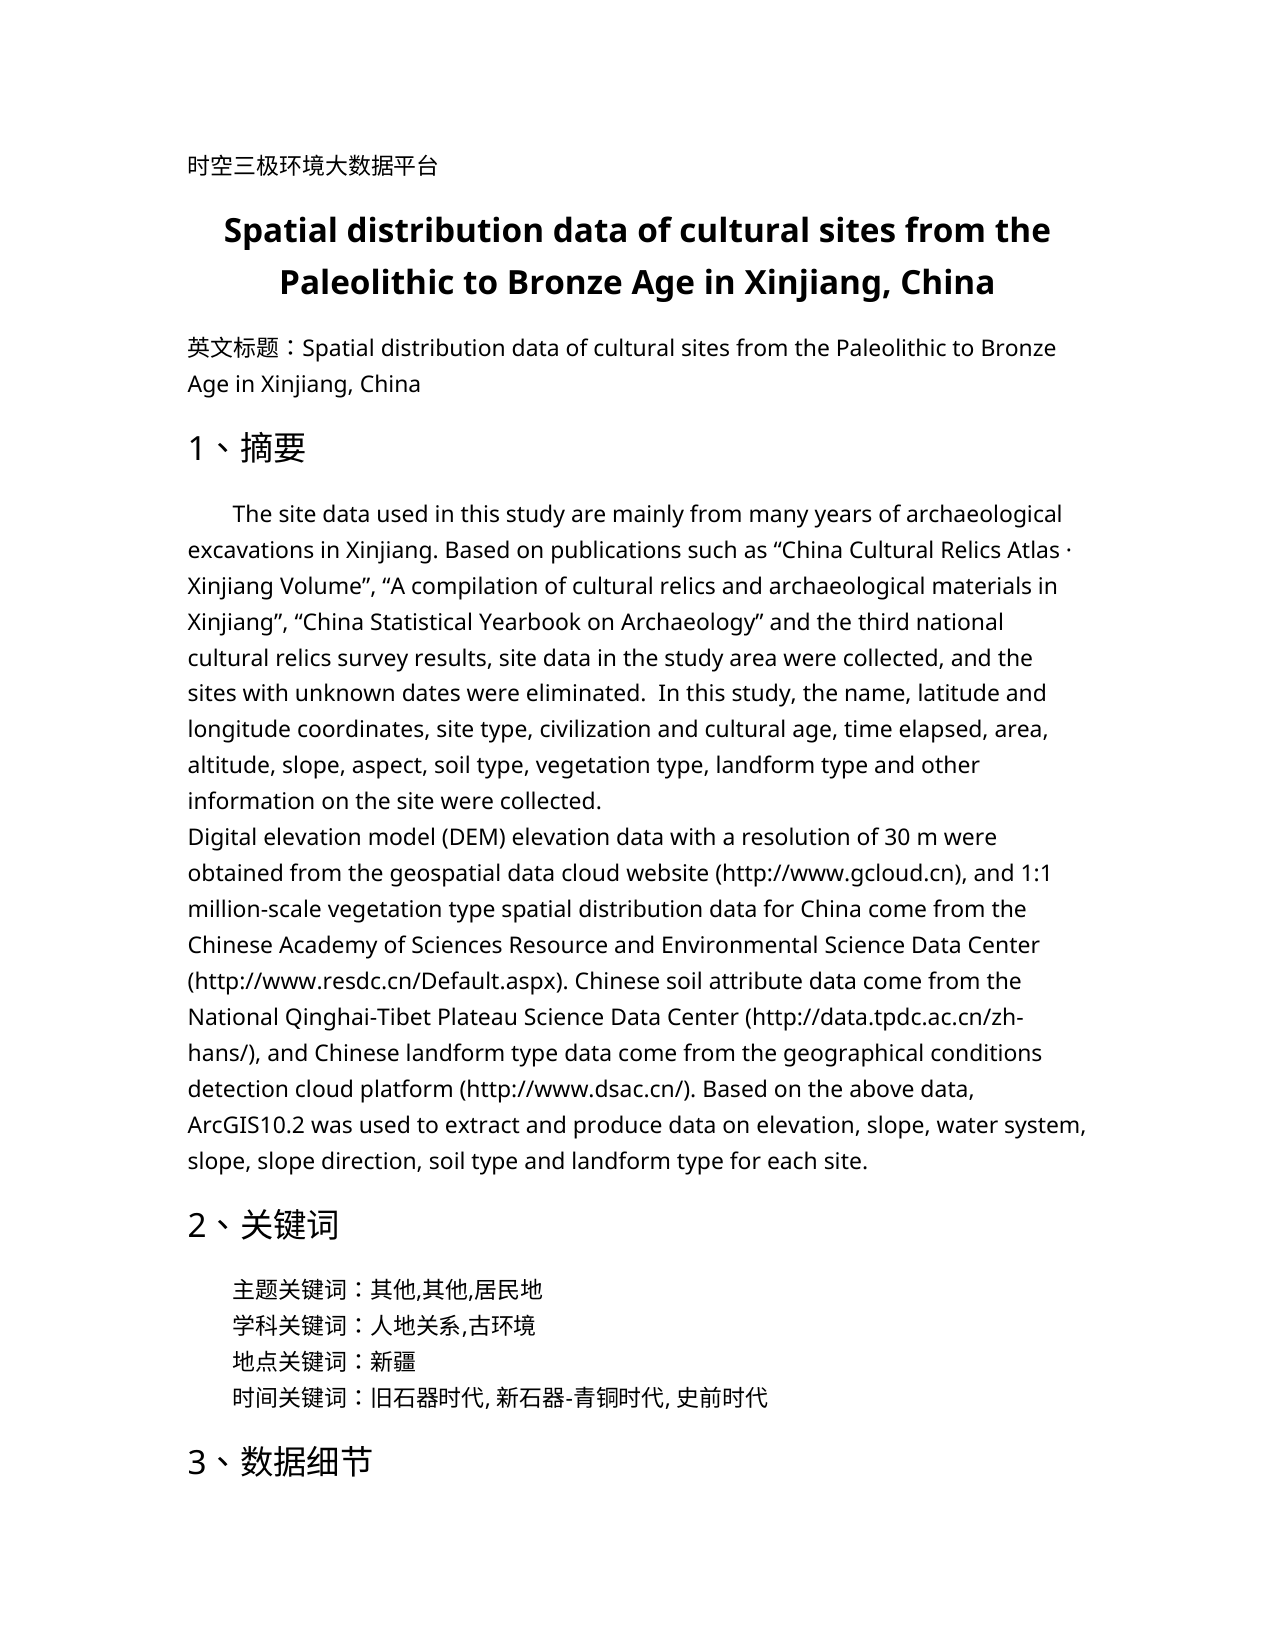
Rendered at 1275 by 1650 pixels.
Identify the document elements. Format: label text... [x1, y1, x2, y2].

text 时空三极环境大数据平台 [187, 150, 1087, 181]
text 主题关键词：其他,其他,居民地 学科关键词：人地关系,古环境 地点关键词：新疆 时间关键词：旧石器时代, 新石器-青铜时代, 史前时代 [232, 1274, 1087, 1413]
text 英文标题：Spatial distribution data of cultural sites from the Paleolithic to Bronze Age in Xinjiang, China [187, 332, 1087, 399]
text The site data used in this study are mainly from many years of archaeological excavations in Xinjiang. Based on publications such as “China Cultural Relics Atlas · Xinjiang Volume”, “A compilation of cultural relics and archaeological materials in Xinjiang”, “China Statistical Yearbook on Archaeology” and the third national cultural relics survey results, site data in the study area were collected, and the sites with unknown dates were eliminated. In this study, the name, latitude and longitude coordinates, site type, civilization and cultural age, time elapsed, area, altitude, slope, aspect, soil type, vegetation type, landform type and other information on the site were collected. Digital elevation model (DEM) elevation data with a resolution of 30 m were obtained from the geospatial data cloud website (http://www.gcloud.cn), and 1:1 million-scale vegetation type spatial distribution data for China come from the Chinese Academy of Sciences Resource and Environmental Science Data Center (http://www.resdc.cn/Default.aspx). Chinese soil attribute data come from the National Qinghai-Tibet Plateau Science Data Center (http://data.tpdc.ac.cn/zh-hans/), and Chinese landform type data come from the geographical conditions detection cloud platform (http://www.dsac.cn/). Based on the above data, ArcGIS10.2 was used to extract and produce data on elevation, slope, water system, slope, slope direction, soil type and landform type for each site. [187, 498, 1087, 1176]
text 3、数据细节 [187, 1439, 1087, 1484]
text 2、关键词 [187, 1201, 1087, 1247]
text Spatial distribution data of cultural sites from the Paleolithic to Bronze Age in Xinjiang, China [187, 207, 1087, 304]
text 1、摘要 [187, 425, 1087, 470]
